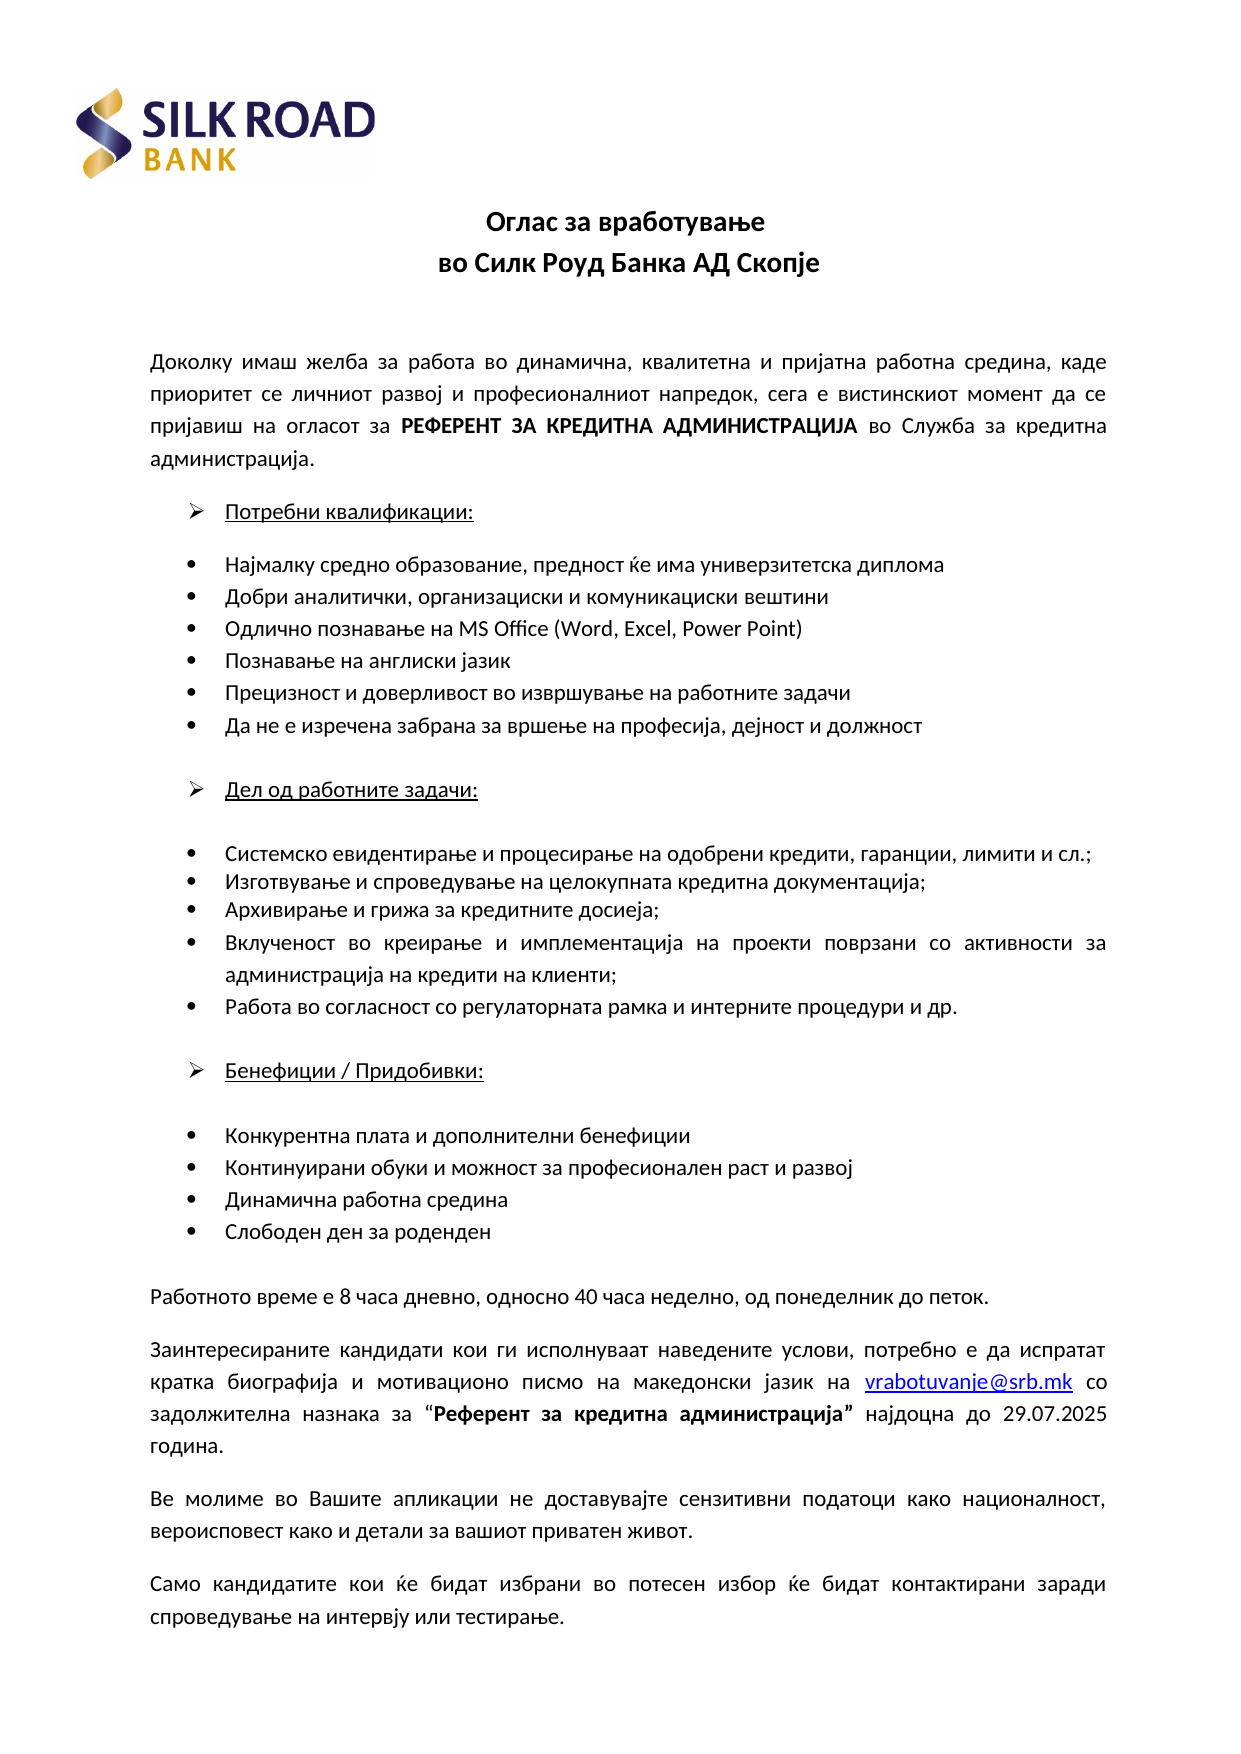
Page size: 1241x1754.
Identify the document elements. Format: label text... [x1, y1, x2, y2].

picture [76, 88, 375, 179]
list Системско евидентирање и процесирање на одобрени кредити, гаранции, лимити и сл.; [187, 839, 1107, 867]
list Слободен ден за роденден [187, 1217, 1107, 1245]
list Познавање на англиски јазик [187, 646, 1107, 674]
list Дел од работните задачи: [187, 775, 1107, 803]
text Работното време е 8 часа дневно, односно 40 часа неделно, од понеделник до петок. [150, 1282, 1107, 1310]
text Само кандидатите кои ќе бидат избрани во потесен избор ќе бидат контактирани заради спроведување на интервју или тестирање. [150, 1598, 1107, 1630]
list Бенефиции / Придобивки: [187, 1056, 1107, 1084]
list Динамична работна средина [187, 1185, 1107, 1213]
list Вклученост во креирање и имплементација на проекти поврзани со активности за администрација на кредити на клиенти; [187, 928, 1107, 988]
list Добри аналитички, организациски и комуникациски вештини [187, 582, 1107, 610]
list Континуирани обуки и можност за професионален раст и развој [187, 1153, 1107, 1181]
text Доколку имаш желба за работа во динамична, квалитетна и пријатна работна средина, каде приоритет се личниот развој и професионалниот напредок, сега е вистинскиот момент да се пријавиш на огласот за РЕФЕРЕНТ ЗА КРЕДИТНА АДМИНИСТРАЦИЈА во Служба за кредитна администрација. [150, 347, 1107, 472]
text Заинтересираните кандидати кои ги исполнуваат наведените услови, потребно е да испратат кратка биографија и мотивационо писмо на македонски јазик на vrabotuvanje@srb.mk со задолжителна назнака за “Референт за кредитна администрација” најдоцна до 29.07.2025 година. [150, 1363, 1107, 1459]
list Потребни квалификации: [187, 497, 1107, 525]
list Одлично познавање на MS Office (Word, Excel, Power Point) [187, 614, 1107, 642]
list Изготвување и спроведување на целокупната кредитна документација; [187, 867, 1107, 896]
text Ве молиме во Вашите апликации не доставувајте сензитивни податоци како националност, вероисповест како и детали за вашиот приватен живот. [150, 1512, 1107, 1544]
list Архивирање и грижа за кредитните досиеја; [187, 896, 1107, 923]
list Најмалку средно образование, предност ќе има универзитетска диплома [187, 550, 1107, 578]
list Да не е изречена забрана за вршење на професија, дејност и должност [187, 711, 1107, 739]
list Прецизност и доверливост во извршување на работните задачи [187, 678, 1107, 707]
text Оглас за вработување во Силк Роуд Банка АД Скопје [150, 203, 1107, 280]
list Конкурентна плата и дополнителни бенефиции [187, 1121, 1107, 1149]
list Работа во согласност со регулаторната рамка и интерните процедури и др. [187, 992, 1107, 1020]
